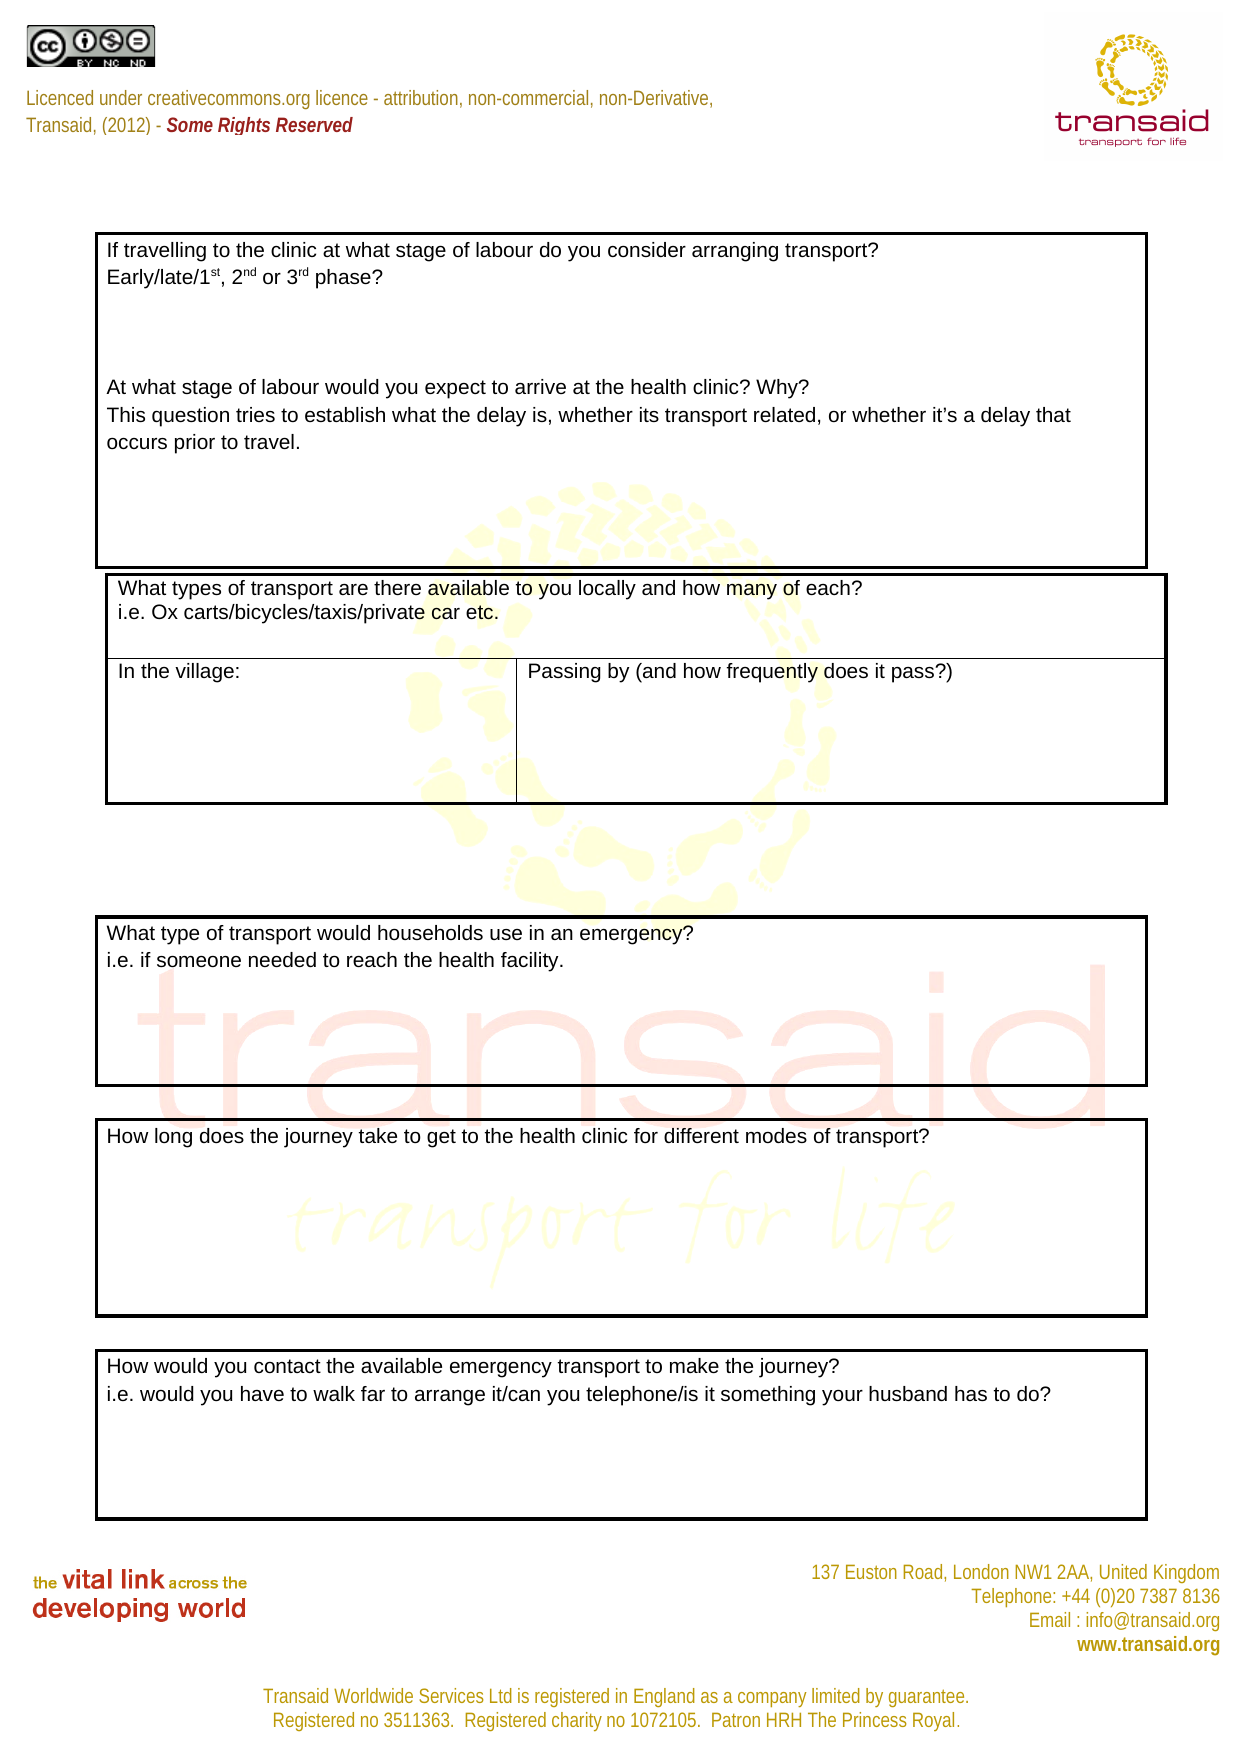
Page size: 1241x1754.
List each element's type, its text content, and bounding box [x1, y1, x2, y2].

picture [26, 1565, 251, 1627]
table_cell In the village: [108, 659, 516, 802]
table_header What types of transport are there available to you locally and how many of each? i.e. Ox carts/bicycles/taxis/private car etc. [108, 576, 1164, 658]
text This question tries to establish what the delay is, whether its transport related, or whether it’s a delay that occurs prior to travel. [98, 397, 1145, 454]
text If travelling to the clinic at what stage of labour do you consider arranging transport? [98, 235, 1145, 260]
text i.e. if someone needed to reach the health facility. [98, 943, 1145, 972]
text At what stage of labour would you expect to arrive at the health clinic? Why? [98, 370, 1145, 397]
text How would you contact the available emergency transport to make the journey? [98, 1352, 1145, 1376]
text Early/late/1st, 2nd or 3rd phase? [98, 260, 1145, 289]
table_cell Passing by (and how frequently does it pass?) [517, 659, 1164, 802]
text i.e. would you have to walk far to arrange it/can you telephone/is it something your husband has to do? [98, 1376, 1145, 1405]
picture [1043, 12, 1224, 161]
text How long does the journey take to get to the health clinic for different modes of transport? [98, 1121, 1145, 1147]
picture [26, 25, 155, 66]
text What type of transport would households use in an emergency? [98, 919, 1145, 943]
